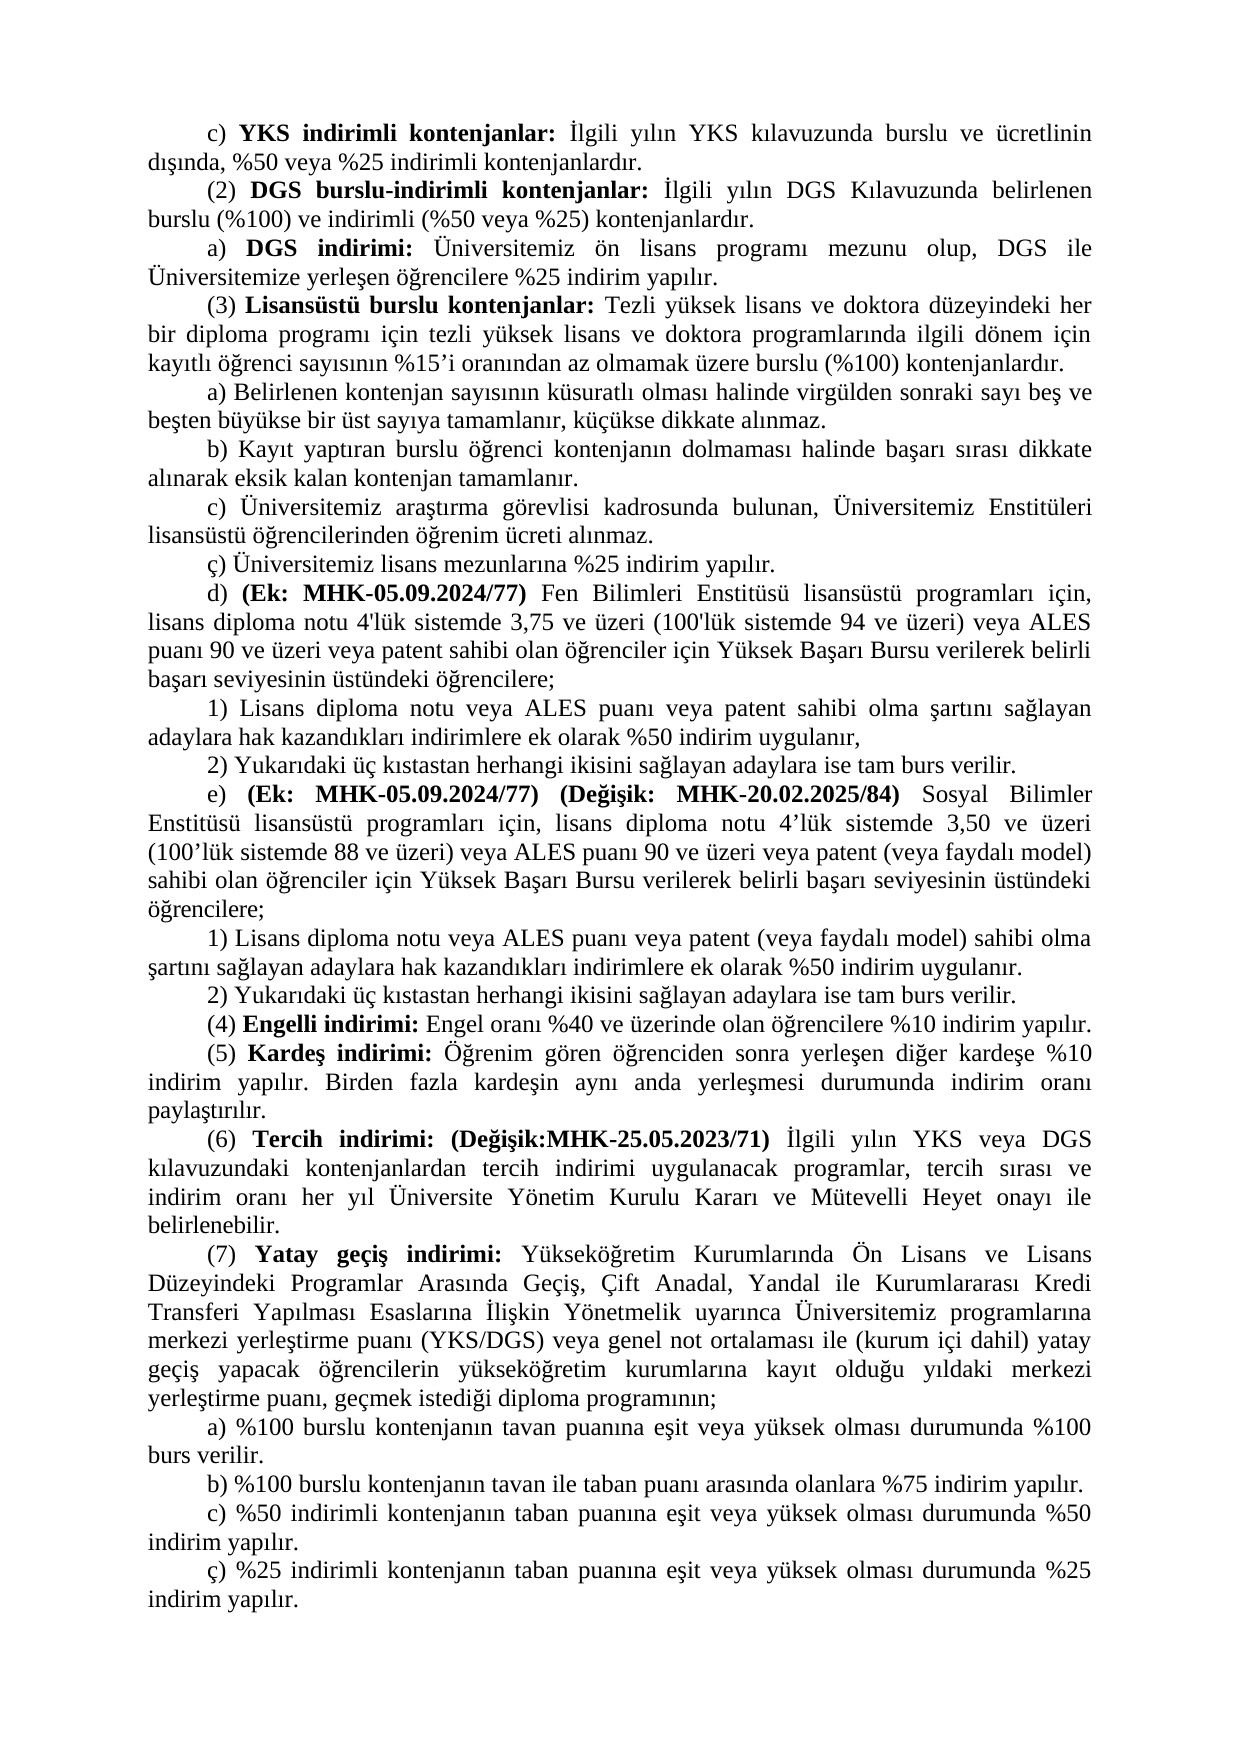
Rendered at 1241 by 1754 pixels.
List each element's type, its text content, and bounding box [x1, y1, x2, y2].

text (3) Lisansüstü burslu kontenjanlar: Tezli yüksek lisans ve doktora düzeyindeki her bir diploma programı için tezli yüksek lisans ve doktora programlarında ilgili dönem için kayıtlı öğrenci sayısının %15’i oranından az olmamak üzere burslu (%100) kontenjanlardır. [148, 291, 1093, 377]
text e) (Ek: MHK-05.09.2024/77) (Değişik: MHK-20.02.2025/84) Sosyal Bilimler Enstitüsü lisansüstü programları için, lisans diploma notu 4’lük sistemde 3,50 ve üzeri (100’lük sistemde 88 ve üzeri) veya ALES puanı 90 ve üzeri veya patent (veya faydalı model) sahibi olan öğrenciler için Yüksek Başarı Bursu verilerek belirli başarı seviyesinin üstündeki öğrencilere; [148, 779, 1093, 923]
text c) Üniversitemiz araştırma görevlisi kadrosunda bulunan, Üniversitemiz Enstitüleri lisansüstü öğrencilerinden öğrenim ücreti alınmaz. [148, 492, 1093, 549]
text b) %100 burslu kontenjanın tavan ile taban puanı arasında olanlara %75 indirim yapılır. [148, 1469, 1093, 1498]
text b) Kayıt yaptıran burslu öğrenci kontenjanın dolmaması halinde başarı sırası dikkate alınarak eksik kalan kontenjan tamamlanır. [148, 434, 1093, 492]
text (4) Engelli indirimi: Engel oranı %40 ve üzerinde olan öğrencilere %10 indirim yapılır. [148, 1009, 1093, 1038]
text a) Belirlenen kontenjan sayısının küsuratlı olması halinde virgülden sonraki sayı beş ve beşten büyükse bir üst sayıya tamamlanır, küçükse dikkate alınmaz. [148, 377, 1093, 434]
text ç) Üniversitemiz lisans mezunlarına %25 indirim yapılır. [148, 549, 1093, 578]
text (5) Kardeş indirimi: Öğrenim gören öğrenciden sonra yerleşen diğer kardeşe %10 indirim yapılır. Birden fazla kardeşin aynı anda yerleşmesi durumunda indirim oranı paylaştırılır. [148, 1038, 1093, 1124]
text c) YKS indirimli kontenjanlar: İlgili yılın YKS kılavuzunda burslu ve ücretlinin dışında, %50 veya %25 indirimli kontenjanlardır. [148, 118, 1093, 176]
text (6) Tercih indirimi: (Değişik:MHK-25.05.2023/71) İlgili yılın YKS veya DGS kılavuzundaki kontenjanlardan tercih indirimi uygulanacak programlar, tercih sırası ve indirim oranı her yıl Üniversite Yönetim Kurulu Kararı ve Mütevelli Heyet onayı ile belirlenebilir. [148, 1124, 1093, 1239]
text 2) Yukarıdaki üç kıstastan herhangi ikisini sağlayan adaylara ise tam burs verilir. [148, 751, 1093, 779]
text c) %50 indirimli kontenjanın taban puanına eşit veya yüksek olması durumunda %50 indirim yapılır. [148, 1498, 1093, 1556]
text (2) DGS burslu-indirimli kontenjanlar: İlgili yılın DGS Kılavuzunda belirlenen burslu (%100) ve indirimli (%50 veya %25) kontenjanlardır. [148, 176, 1093, 233]
text a) %100 burslu kontenjanın tavan puanına eşit veya yüksek olması durumunda %100 burs verilir. [148, 1412, 1093, 1469]
text 1) Lisans diploma notu veya ALES puanı veya patent (veya faydalı model) sahibi olma şartını sağlayan adaylara hak kazandıkları indirimlere ek olarak %50 indirim uygulanır. [148, 923, 1093, 981]
text 1) Lisans diploma notu veya ALES puanı veya patent sahibi olma şartını sağlayan adaylara hak kazandıkları indirimlere ek olarak %50 indirim uygulanır, [148, 693, 1093, 751]
text d) (Ek: MHK-05.09.2024/77) Fen Bilimleri Enstitüsü lisansüstü programları için, lisans diploma notu 4'lük sistemde 3,75 ve üzeri (100'lük sistemde 94 ve üzeri) veya ALES puanı 90 ve üzeri veya patent sahibi olan öğrenciler için Yüksek Başarı Bursu verilerek belirli başarı seviyesinin üstündeki öğrencilere; [148, 578, 1093, 693]
text (7) Yatay geçiş indirimi: Yükseköğretim Kurumlarında Ön Lisans ve Lisans Düzeyindeki Programlar Arasında Geçiş, Çift Anadal, Yandal ile Kurumlararası Kredi Transferi Yapılması Esaslarına İlişkin Yönetmelik uyarınca Üniversitemiz programlarına merkezi yerleştirme puanı (YKS/DGS) veya genel not ortalaması ile (kurum içi dahil) yatay geçiş yapacak öğrencilerin yükseköğretim kurumlarına kayıt olduğu yıldaki merkezi yerleştirme puanı, geçmek istediği diploma programının; [148, 1239, 1093, 1412]
text a) DGS indirimi: Üniversitemiz ön lisans programı mezunu olup, DGS ile Üniversitemize yerleşen öğrencilere %25 indirim yapılır. [148, 233, 1093, 291]
text 2) Yukarıdaki üç kıstastan herhangi ikisini sağlayan adaylara ise tam burs verilir. [148, 981, 1093, 1009]
text ç) %25 indirimli kontenjanın taban puanına eşit veya yüksek olması durumunda %25 indirim yapılır. [148, 1556, 1093, 1613]
